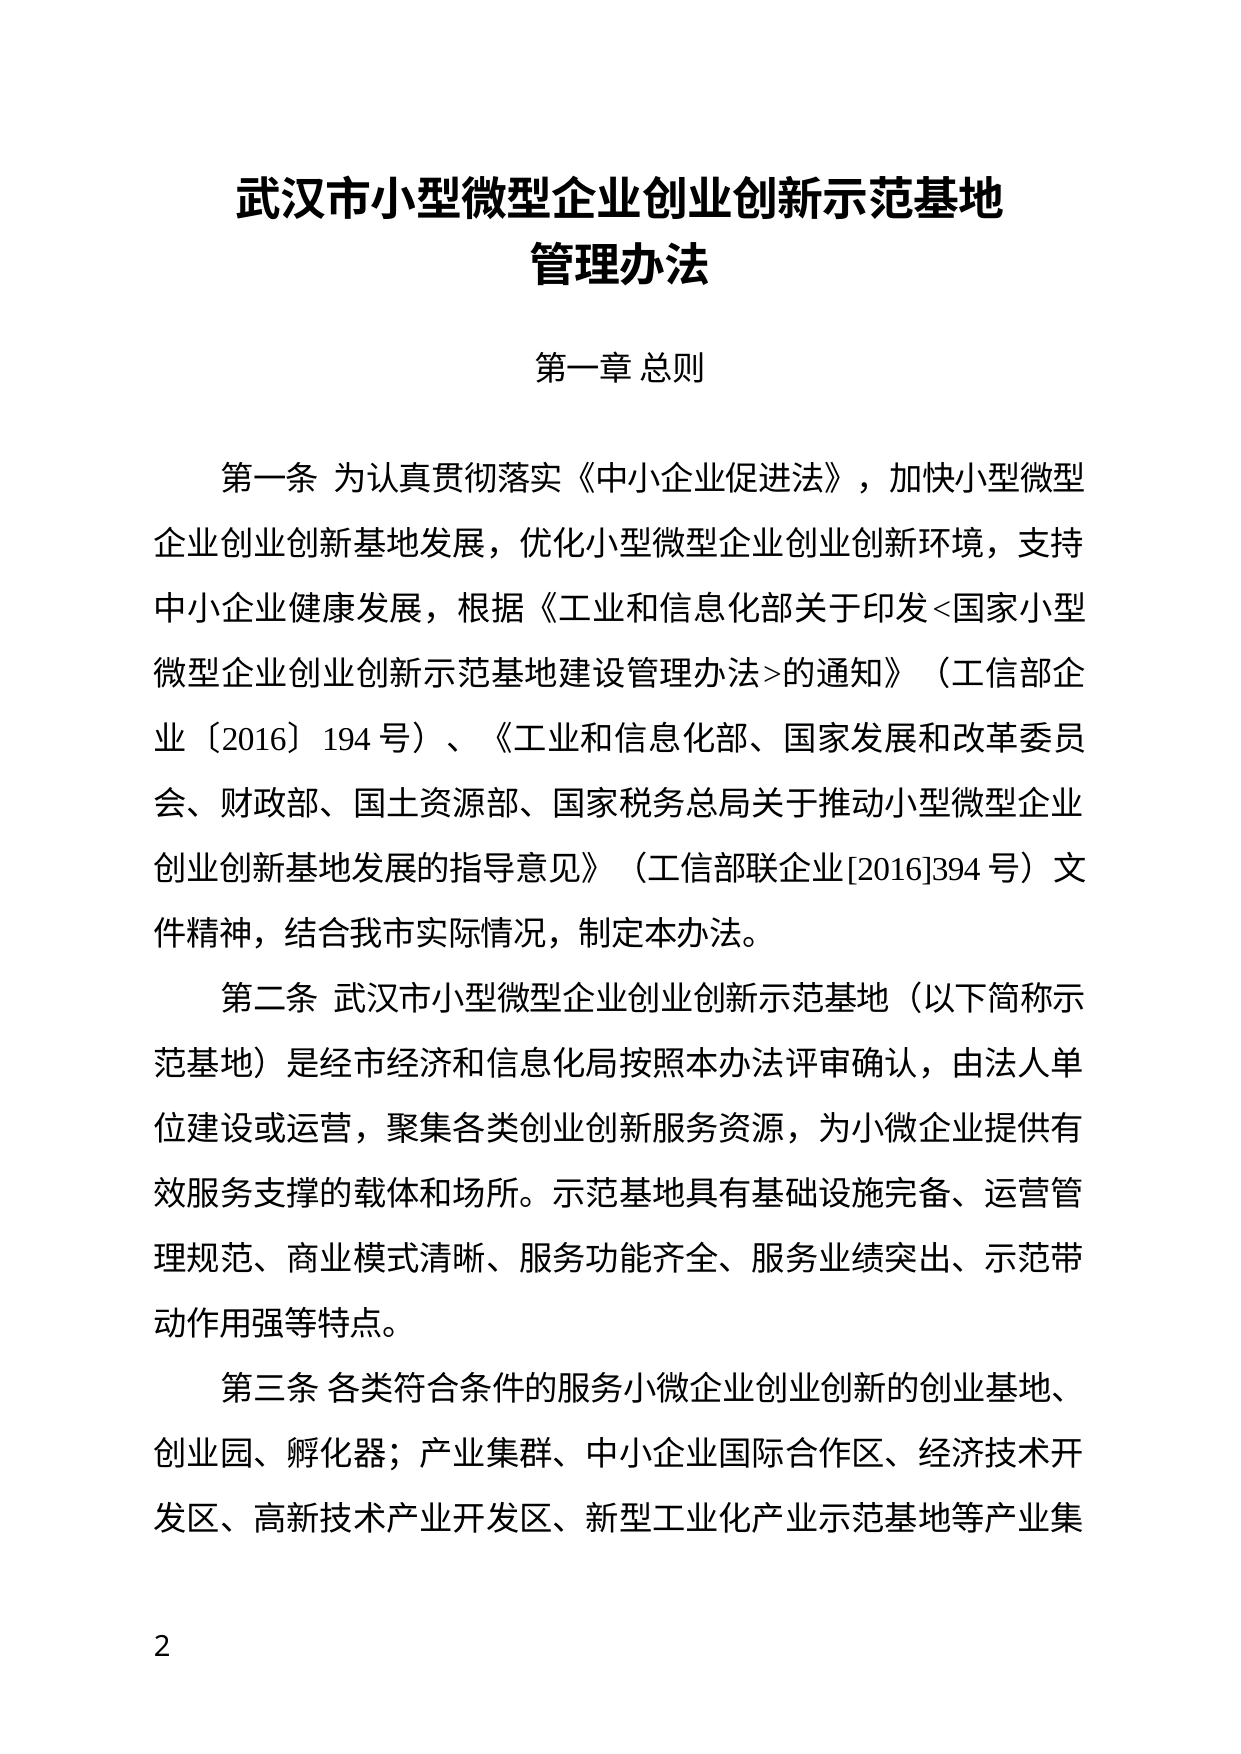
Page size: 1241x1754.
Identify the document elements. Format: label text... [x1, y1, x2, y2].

text 第二条 武汉市小型微型企业创业创新示范基地（以下简称示范基地）是经市经济和信息化局按照本办法评审确认，由法人单位建设或运营，聚集各类创业创新服务资源，为小微企业提供有效服务支撑的载体和场所。示范基地具有基础设施完备、运营管理规范、商业模式清晰、服务功能齐全、服务业绩突出、示范带动作用强等特点。 [153, 963, 1087, 1353]
text 管理办法 [153, 228, 1087, 295]
text 武汉市小型微型企业创业创新示范基地 [153, 162, 1087, 228]
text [153, 1353, 1087, 1548]
text 第一条 为认真贯彻落实《中小企业促进法》，加快小型微型企业创业创新基地发展，优化小型微型企业创业创新环境，支持中小企业健康发展，根据《工业和信息化部关于印发<国家小型微型企业创业创新示范基地建设管理办法>的通知》（工信部企业〔2016〕194号）、《工业和信息化部、国家发展和改革委员会、财政部、国土资源部、国家税务总局关于推动小型微型企业创业创新基地发展的指导意见》（工信部联企业[2016]394号）文件精神，结合我市实际情况，制定本办法。 [153, 443, 1087, 963]
list 总则 [153, 333, 1087, 398]
